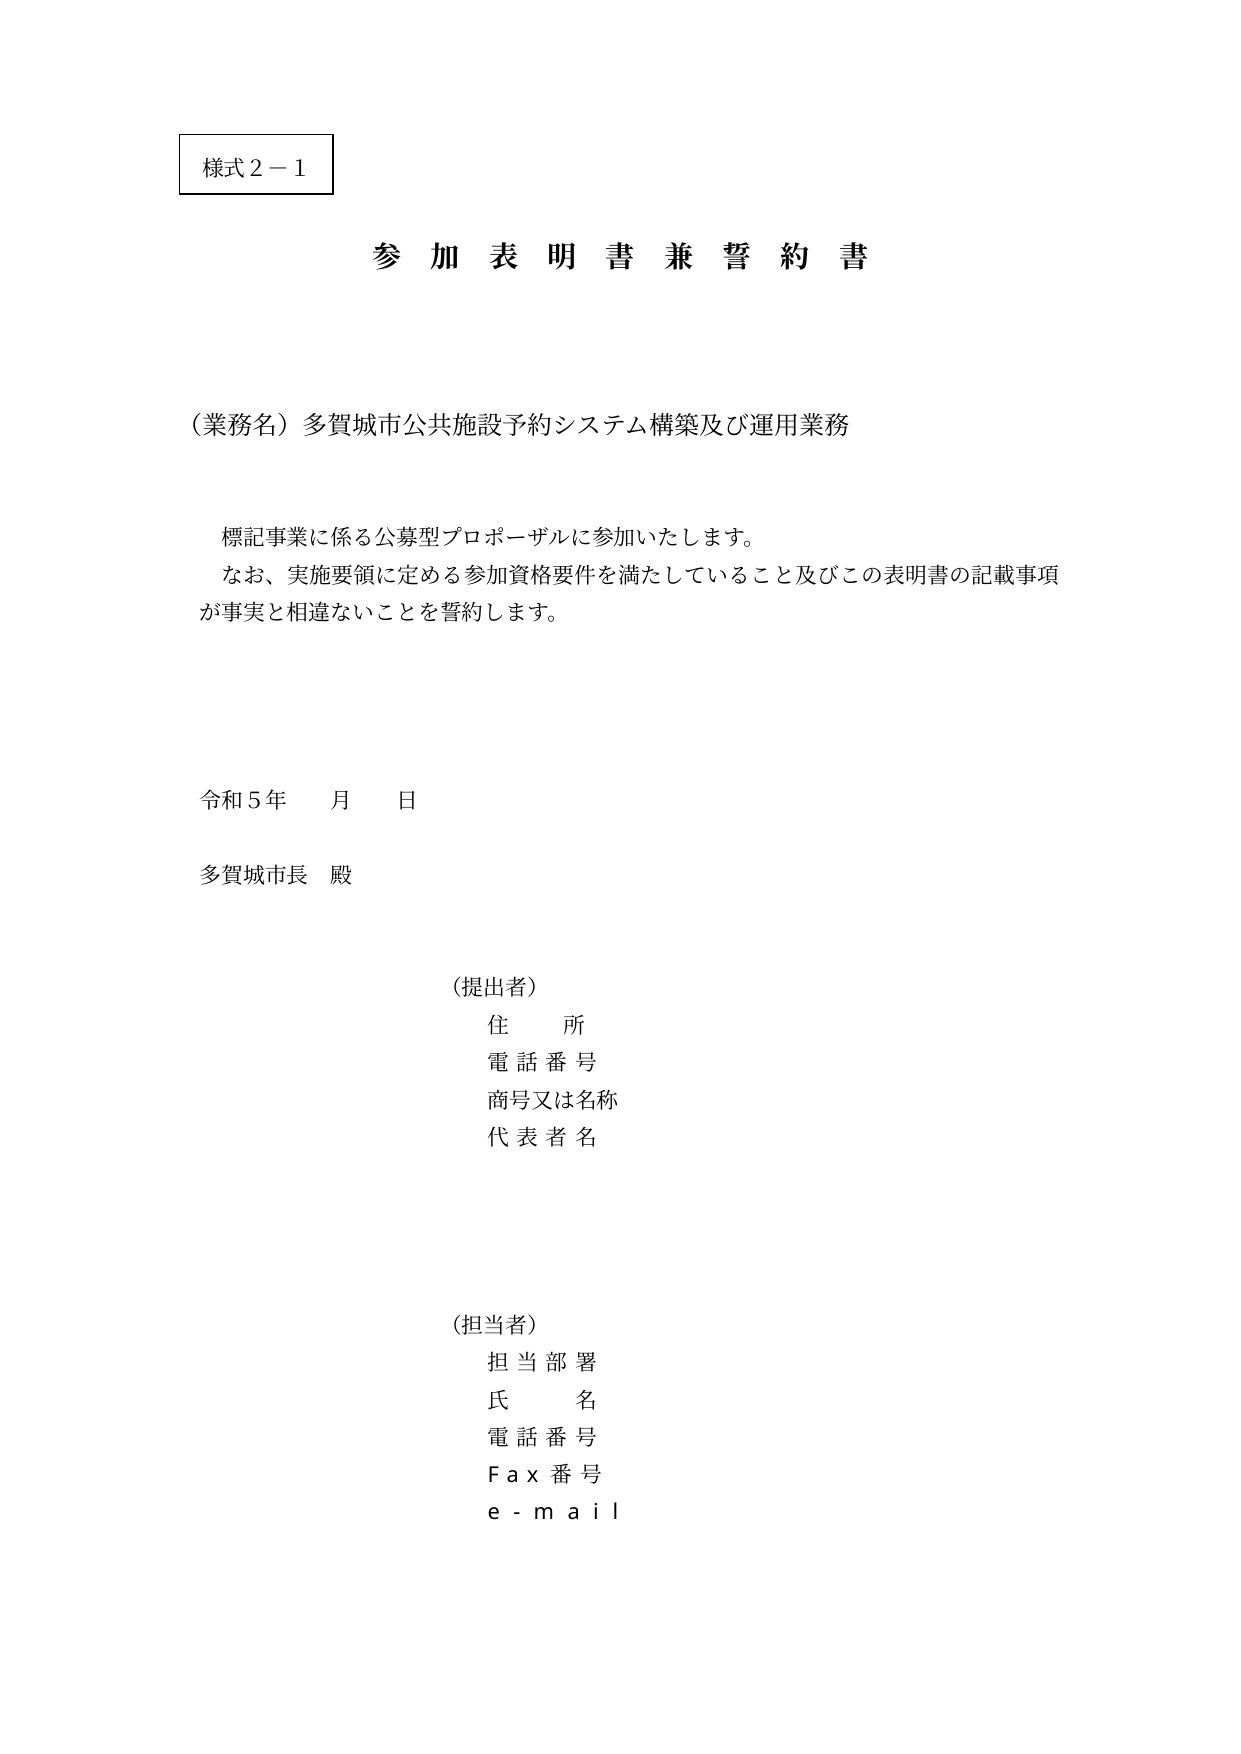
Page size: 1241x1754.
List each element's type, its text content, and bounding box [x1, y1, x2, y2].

text 参 加 表 明 書 兼 誓 約 書 [177, 217, 1063, 292]
text Fax番号 [440, 1455, 1063, 1492]
text なお、実施要領に定める参加資格要件を満たしていること及びこの表明書の記載事項が事実と相違ないことを誓約します。 [199, 555, 1063, 630]
text （提出者） [352, 967, 1063, 1005]
text 標記事業に係る公募型プロポーザルに参加いたします。 [177, 517, 1063, 555]
text 多賀城市長 殿 [177, 855, 1063, 892]
text 電話番号 [440, 1042, 1063, 1080]
text 令和５年 月 日 [177, 780, 1063, 817]
text e-mail [440, 1492, 1063, 1530]
text 商号又は名称 [440, 1080, 1063, 1117]
text 住 所 [440, 1005, 1063, 1042]
text 電話番号 [440, 1417, 1063, 1455]
text 担当部署 [440, 1342, 1063, 1380]
text （業務名）多賀城市公共施設予約システム構築及び運用業務 [177, 405, 1063, 442]
text 氏 名 [440, 1380, 1063, 1417]
text 代表者名 [440, 1117, 1063, 1155]
text （担当者） [352, 1305, 1063, 1342]
